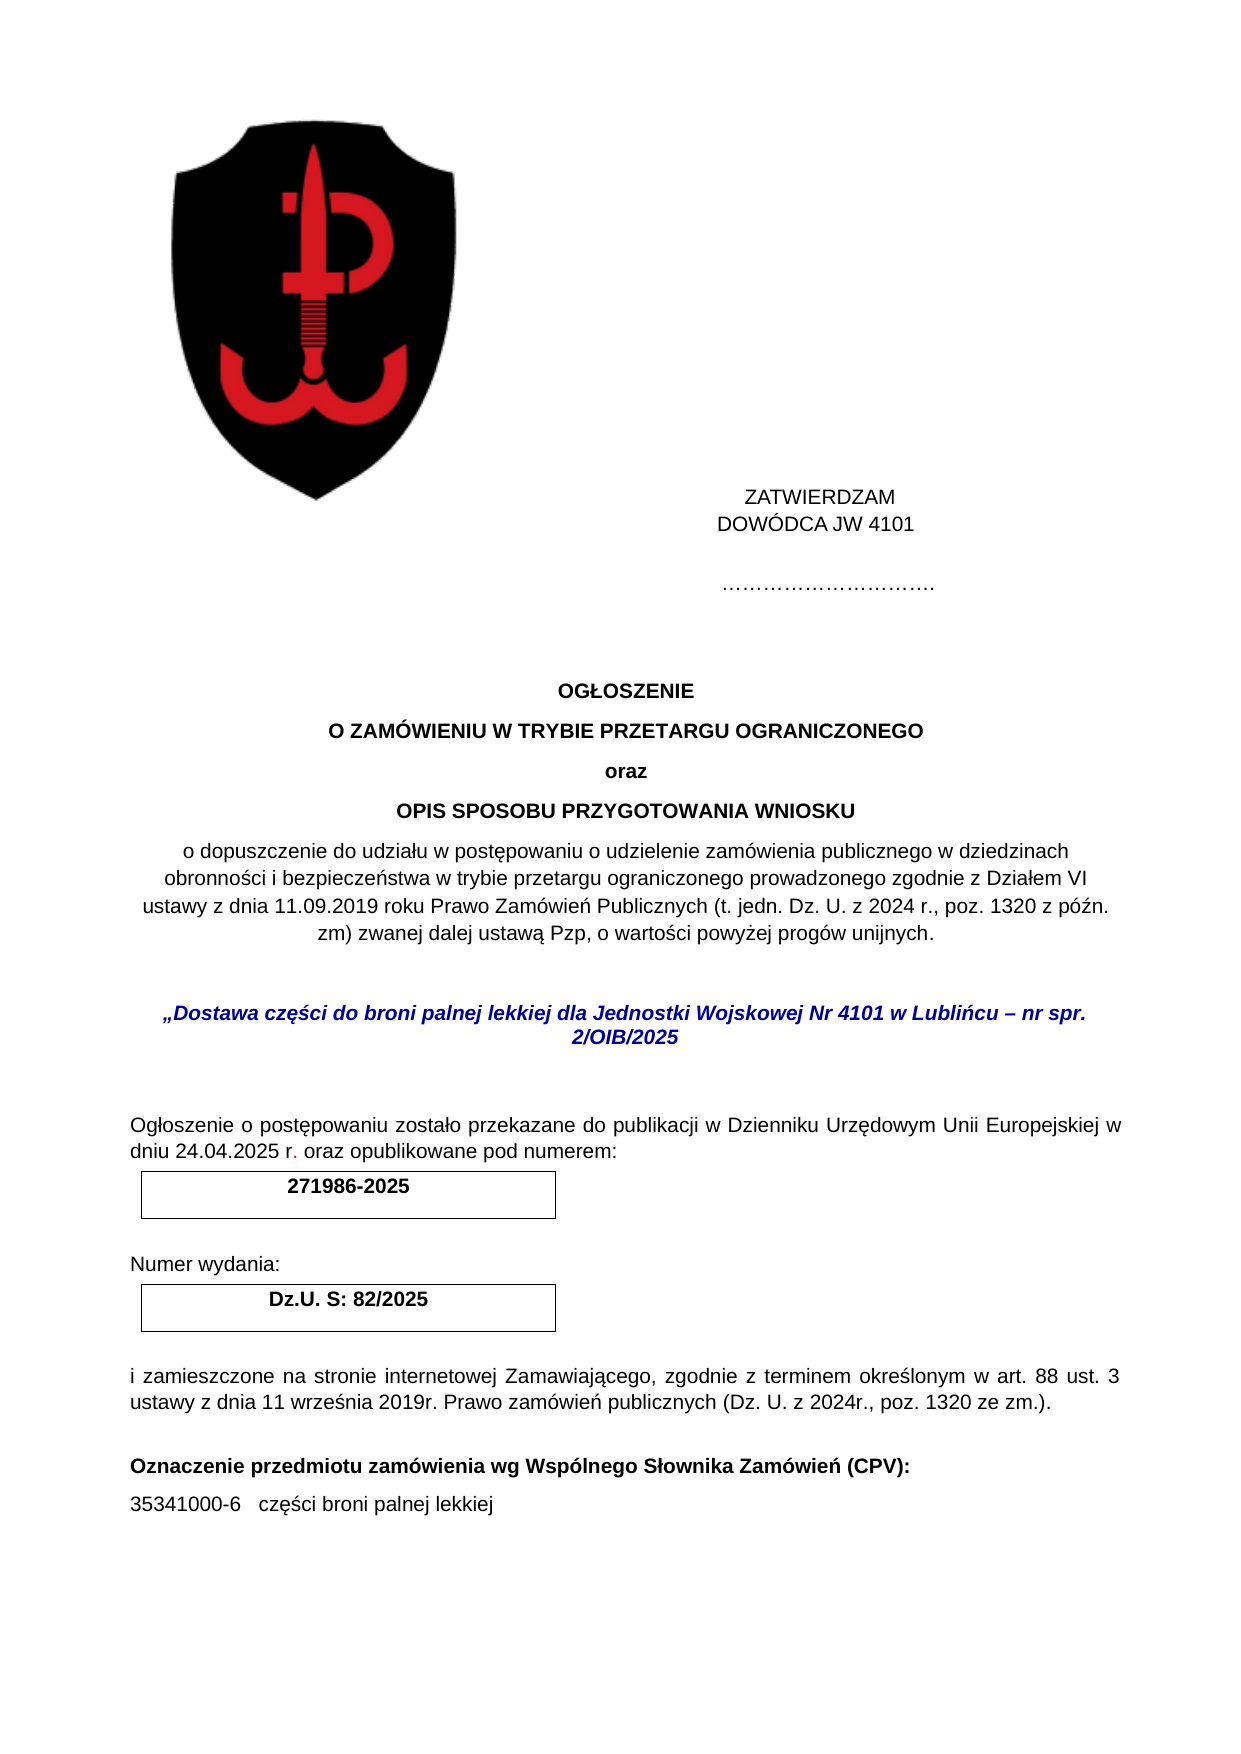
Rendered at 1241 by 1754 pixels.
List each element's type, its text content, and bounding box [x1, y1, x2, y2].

text „Dostawa części do broni palnej lekkiej dla Jednostki Wojskowej Nr 4101 w Lublińcu – nr spr. 2/OIB/2025 [130, 1001, 1122, 1049]
text Ogłoszenie o postępowaniu zostało przekazane do publikacji w Dzienniku Urzędowym Unii Europejskiej w dniu 24.04.2025 r. oraz opublikowane pod numerem: [130, 1113, 1122, 1163]
text oraz [130, 758, 1122, 782]
text OPIS SPOSOBU PRZYGOTOWANIA WNIOSKU [130, 798, 1122, 822]
text 35341000-6 części broni palnej lekkiej [130, 1492, 1122, 1516]
text i zamieszczone na stronie internetowej Zamawiającego, zgodnie z terminem określonym w art. 88 ust. 3 ustawy z dnia 11 września 2019r. Prawo zamówień publicznych (Dz. U. z 2024r., poz. 1320 ze zm.). [130, 1364, 1122, 1414]
text Numer wydania: [130, 1251, 1122, 1275]
picture [170, 118, 458, 504]
table_header 271986-2025 [142, 1172, 555, 1218]
text …………………………. [721, 539, 1122, 595]
table_header Dz.U. S: 82/2025 [142, 1285, 555, 1331]
text O ZAMÓWIENIU W TRYBIE PRZETARGU OGRANICZONEGO [130, 718, 1122, 742]
text Oznaczenie przedmiotu zamówienia wg Wspólnego Słownika Zamówień (CPV): [130, 1454, 1122, 1478]
text o dopuszczenie do udziału w postępowaniu o udzielenie zamówienia publicznego w dziedzinach obronności i bezpieczeństwa w trybie przetargu ograniczonego prowadzonego zgodnie z Działem VI ustawy z dnia 11.09.2019 roku Prawo Zamówień Publicznych (t. jedn. Dz. U. z 2024 r., poz. 1320 z późn. zm) zwanej dalej ustawą Pzp, o wartości powyżej progów unijnych. [130, 838, 1122, 945]
text OGŁOSZENIE [130, 678, 1122, 702]
text DOWÓDCA JW 4101 [676, 512, 1122, 536]
